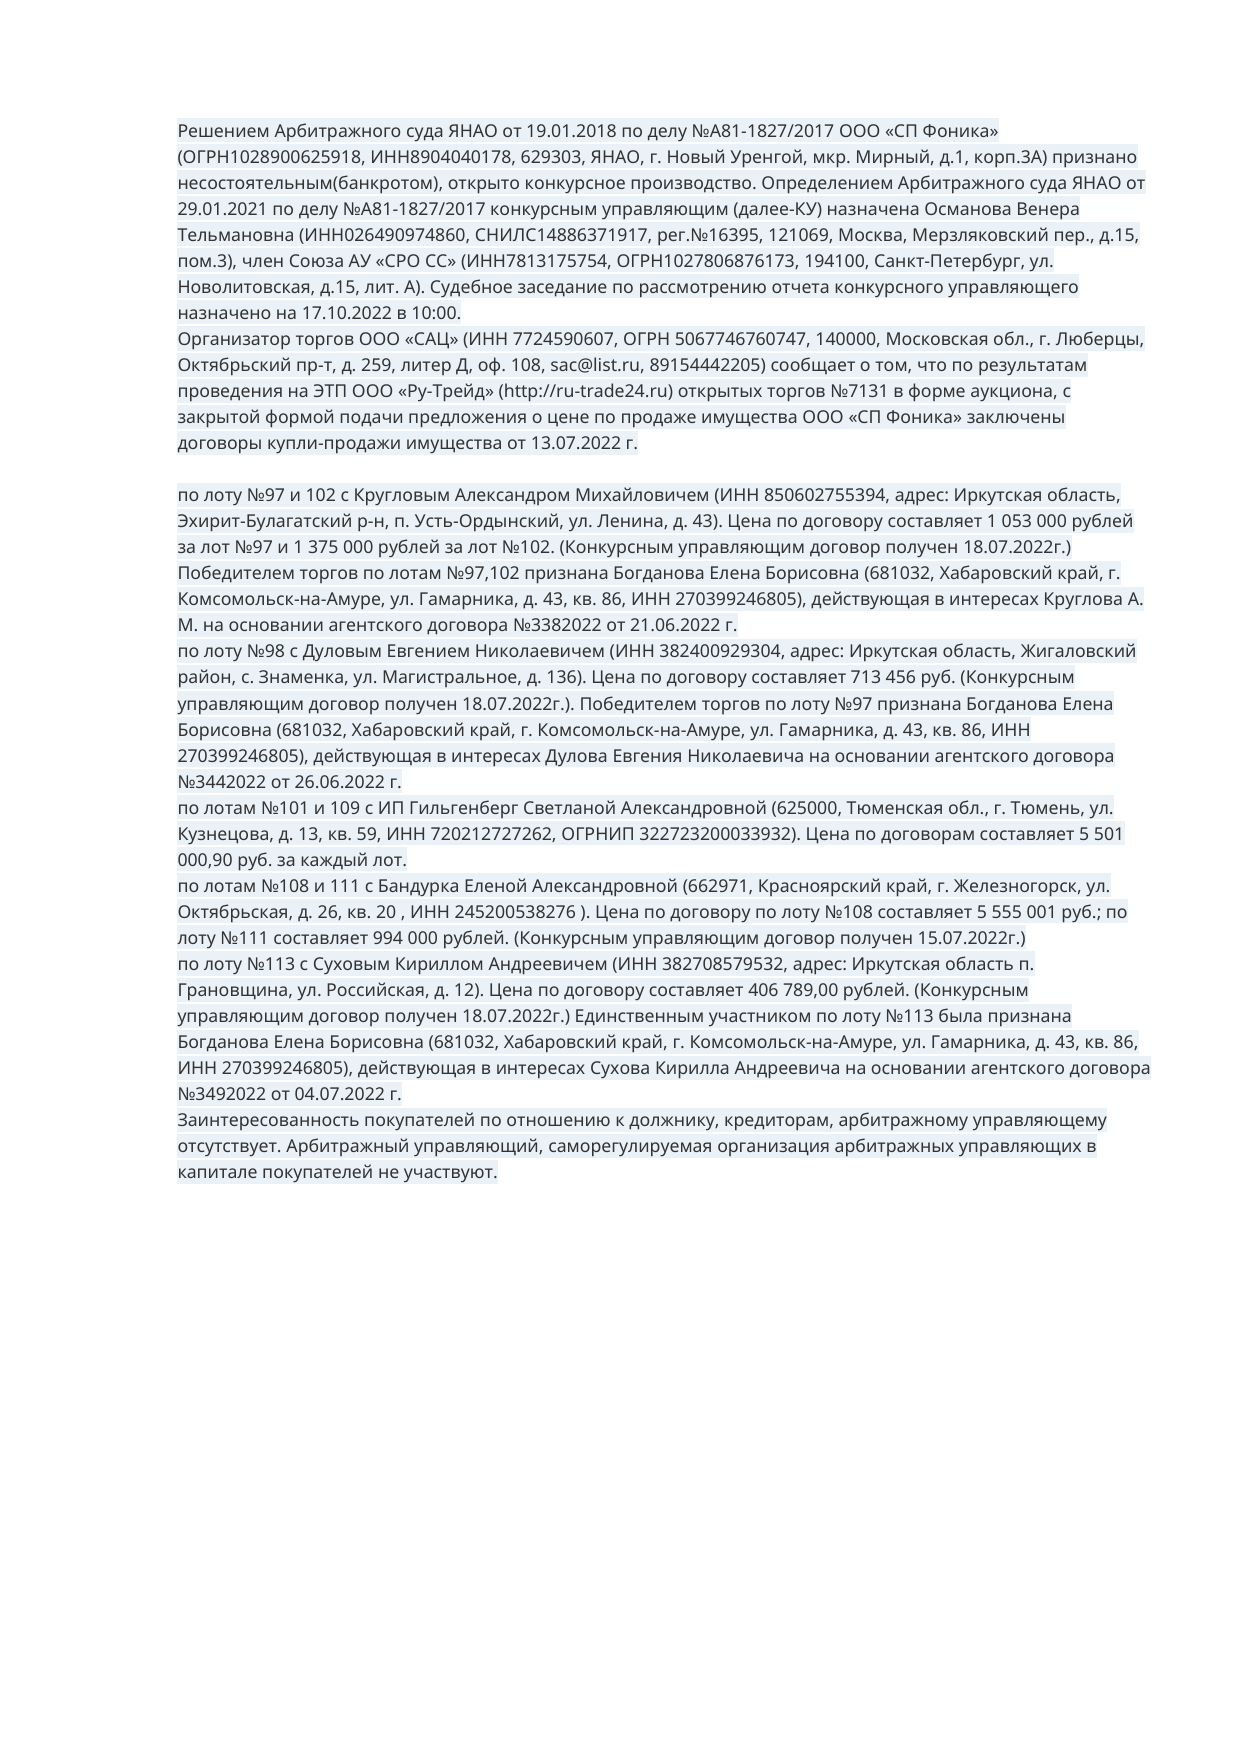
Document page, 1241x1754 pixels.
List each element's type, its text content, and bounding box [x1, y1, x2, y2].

text Решением Арбитражного суда ЯНАО от 19.01.2018 по делу №А81-1827/2017 ООО «СП Фоника» (ОГРН1028900625918, ИНН8904040178, 629303, ЯНАО, г. Новый Уренгой, мкр. Мирный, д.1, корп.3А) признано несостоятельным(банкротом), открыто конкурсное производство. Определением Арбитражного суда ЯНАО от 29.01.2021 по делу №А81-1827/2017 конкурсным управляющим (далее-КУ) назначена Османова Венера Тельмановна (ИНН026490974860, СНИЛС14886371917, рег.№16395, 121069, Москва, Мерзляковский пер., д.15, пом.3), член Союза АУ «СРО СС» (ИНН7813175754, ОГРН1027806876173, 194100, Санкт-Петербург, ул. Новолитовская, д.15, лит. А). Судебное заседание по рассмотрению отчета конкурсного управляющего назначено на 17.10.2022 в 10:00. Организатор торгов ООО «САЦ» (ИНН 7724590607, ОГРН 5067746760747, 140000, Московская обл., г. Люберцы, Октябрьский пр-т, д. 259, литер Д, оф. 108, sac@list.ru, 89154442205) сообщает о том, что по результатам проведения на ЭТП ООО «Ру-Трейд» (http://ru-trade24.ru) открытых торгов №7131 в форме аукциона, с закрытой формой подачи предложения о цене по продаже имущества ООО «СП Фоника» заключены договоры купли-продажи имущества от 13.07.2022 г. по лоту №97 и 102 с Кругловым Александром Михайловичем (ИНН 850602755394, адрес: Иркутская область, Эхирит-Булагатский р-н, п. Усть-Ордынский, ул. Ленина, д. 43). Цена по договору составляет 1 053 000 рублей за лот №97 и 1 375 000 рублей за лот №102. (Конкурсным управляющим договор получен 18.07.2022г.) Победителем торгов по лотам №97,102 признана Богданова Елена Борисовна (681032, Хабаровский край, г. Комсомольск-на-Амуре, ул. Гамарника, д. 43, кв. 86, ИНН 270399246805), действующая в интересах Круглова А. М. на основании агентского договора №3382022 от 21.06.2022 г. по лоту №98 с Дуловым Евгением Николаевичем (ИНН 382400929304, адрес: Иркутская область, Жигаловский район, с. Знаменка, ул. Магистральное, д. 136). Цена по договору составляет 713 456 руб. (Конкурсным управляющим договор получен 18.07.2022г.). Победителем торгов по лоту №97 признана Богданова Елена Борисовна (681032, Хабаровский край, г. Комсомольск-на-Амуре, ул. Гамарника, д. 43, кв. 86, ИНН 270399246805), действующая в интересах Дулова Евгения Николаевича на основании агентского договора №3442022 от 26.06.2022 г. по лотам №101 и 109 с ИП Гильгенберг Светланой Александровной (625000, Тюменская обл., г. Тюмень, ул. Кузнецова, д. 13, кв. 59, ИНН 720212727262, ОГРНИП 322723200033932). Цена по договорам составляет 5 501 000,90 руб. за каждый лот. по лотам №108 и 111 с Бандурка Еленой Александровной (662971, Красноярский край, г. Железногорск, ул. Октябрьская, д. 26, кв. 20 , ИНН 245200538276 ). Цена по договору по лоту №108 составляет 5 555 001 руб.; по лоту №111 составляет 994 000 рублей. (Конкурсным управляющим договор получен 15.07.2022г.) по лоту №113 с Суховым Кириллом Андреевичем (ИНН 382708579532, адрес: Иркутская область п. Грановщина, ул. Российская, д. 12). Цена по договору составляет 406 789,00 рублей. (Конкурсным управляющим договор получен 18.07.2022г.) Единственным участником по лоту №113 была признана Богданова Елена Борисовна (681032, Хабаровский край, г. Комсомольск-на-Амуре, ул. Гамарника, д. 43, кв. 86, ИНН 270399246805), действующая в интересах Сухова Кирилла Андреевича на основании агентского договора №3492022 от 04.07.2022 г. Заинтересованность покупателей по отношению к должнику, кредиторам, арбитражному управляющему отсутствует. Арбитражный управляющий, саморегулируемая организация арбитражных управляющих в капитале покупателей не участвуют. [177, 118, 1152, 1184]
